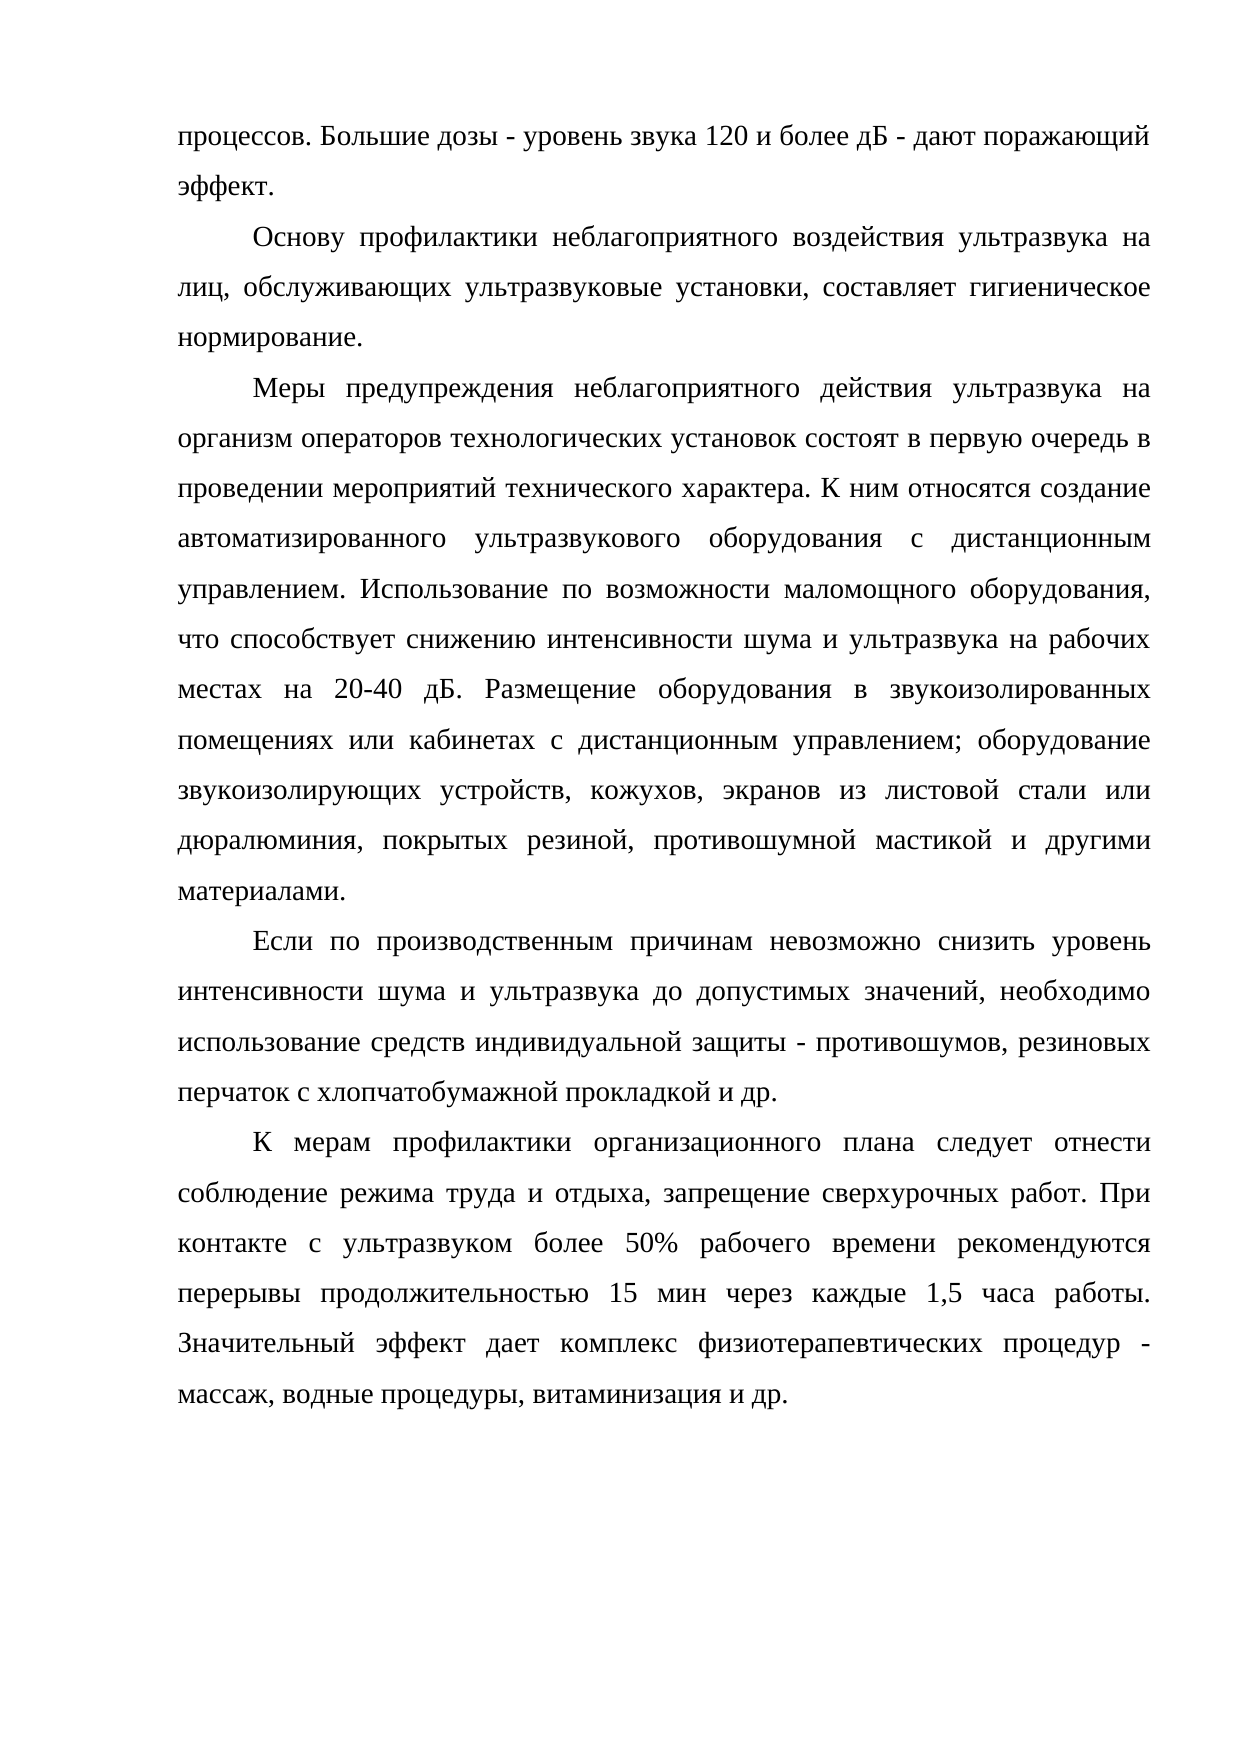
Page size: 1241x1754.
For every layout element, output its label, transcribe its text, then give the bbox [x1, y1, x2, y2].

text Если по производственным причинам невозможно снизить уровень интенсивности шума и ультразвука до допустимых значений, необходимо использование средств индивидуальной защиты - противошумов, резиновых перчаток с хлопчатобумажной прокладкой и др. [177, 923, 1152, 1108]
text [177, 118, 1152, 202]
text К мерам профилактики организационного плана следует отнести соблюдение режима труда и отдыха, запрещение сверхурочных работ. При контакте с ультразвуком более 50% рабочего времени рекомендуются перерывы продолжительностью 15 мин через каждые 1,5 часа работы. Значительный эффект дает комплекс физиотерапевтических процедур - массаж, водные процедуры, витаминизация и др. [177, 1124, 1152, 1409]
text Меры предупреждения неблагоприятного действия ультразвука на организм операторов технологических установок состоят в первую очередь в проведении мероприятий технического характера. К ним относятся создание автоматизированного ультразвукового оборудования с дистанционным управлением. Использование по возможности маломощного оборудования, что способствует снижению интенсивности шума и ультразвука на рабочих местах на 20-40 дБ. Размещение оборудования в звукоизолированных помещениях или кабинетах с дистанционным управлением; оборудование звукоизолирующих устройств, кожухов, экранов из листовой стали или дюралюминия, покрытых резиной, противошумной мастикой и другими материалами. [177, 370, 1152, 906]
text Основу профилактики неблагоприятного воздействия ультразвука на лиц, обслуживающих ультразвуковые установки, составляет гигиеническое нормирование. [177, 219, 1152, 353]
